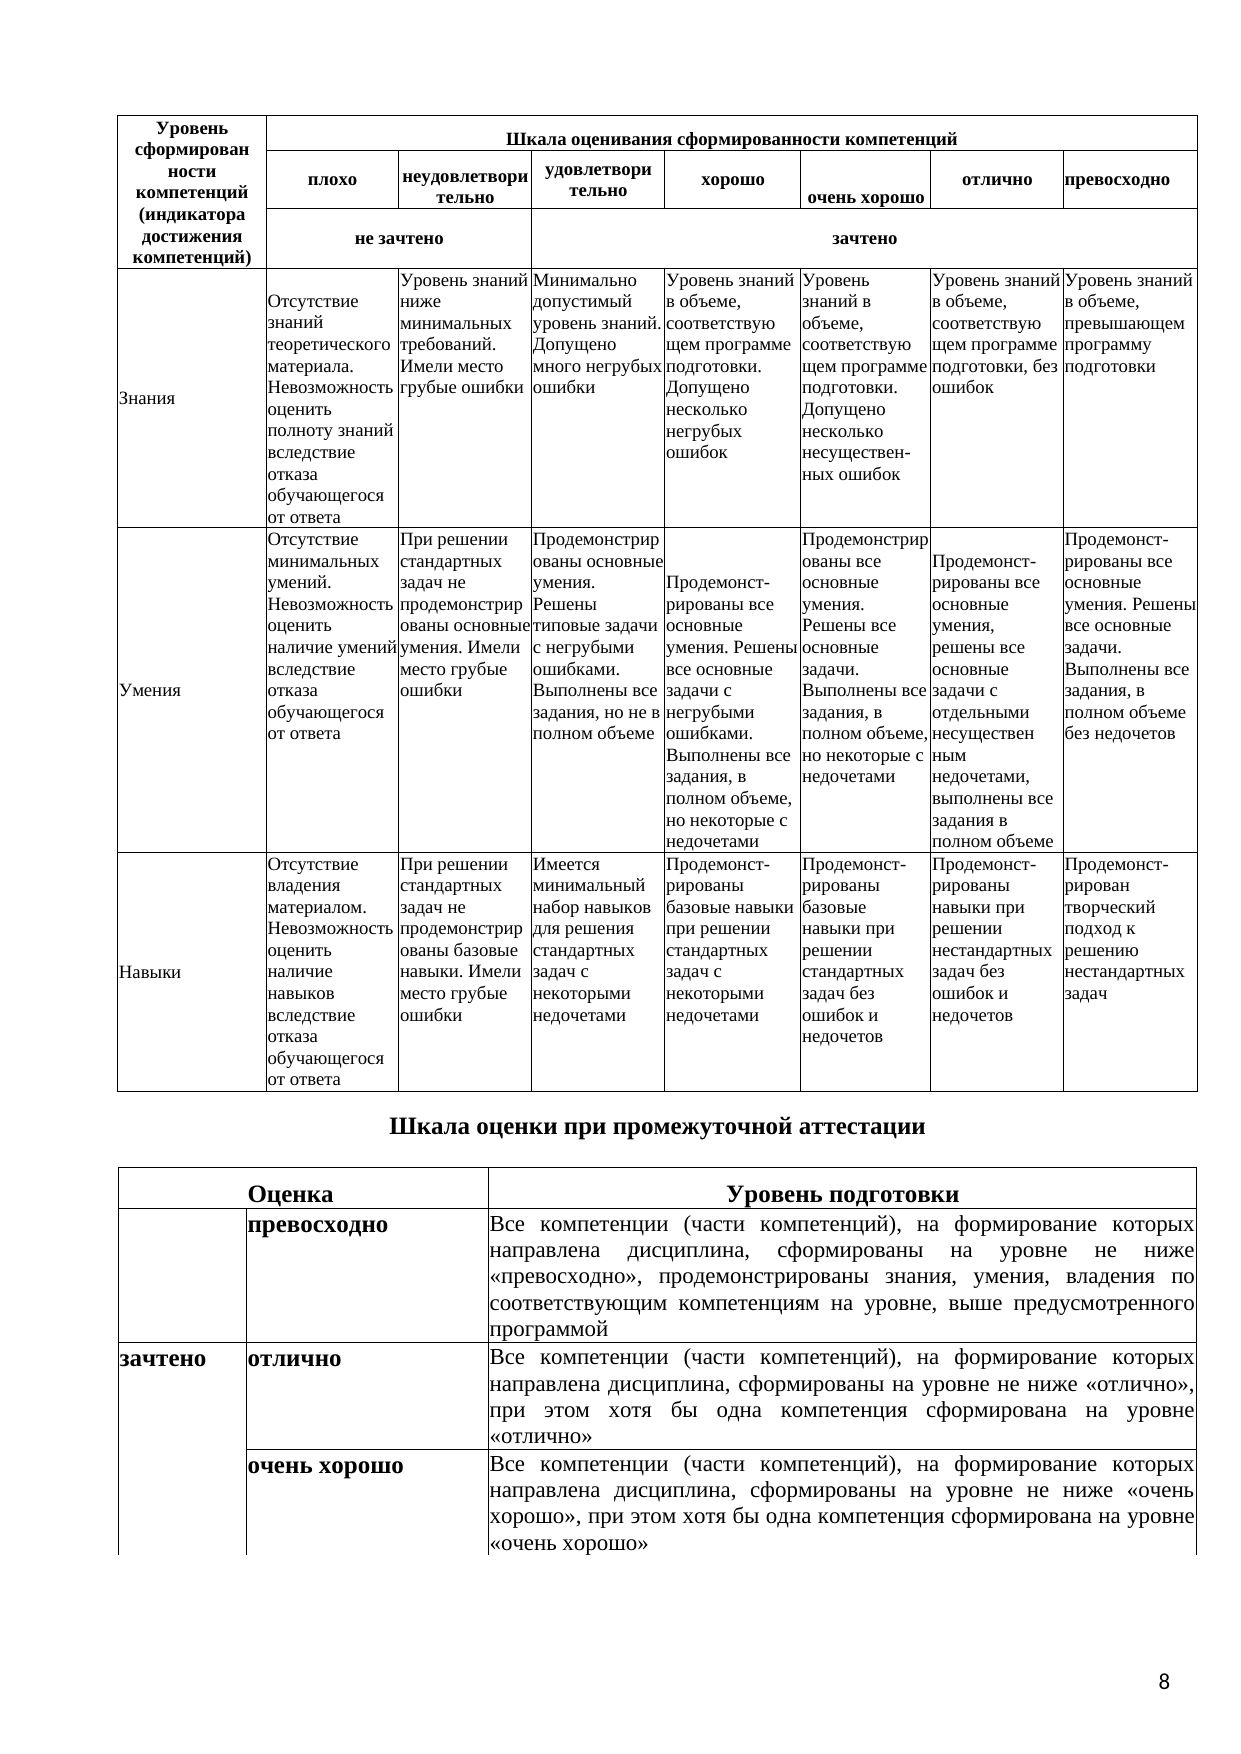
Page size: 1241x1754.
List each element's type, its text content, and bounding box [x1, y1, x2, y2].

table_header Оценка [246, 1168, 488, 1208]
table_cell Продемонстрирован творческий подход к решению нестандартных задач [1064, 853, 1197, 1091]
table_cell Уровень знаний в объеме, соответствую щем программе подготовки. Допущено несколько негрубых ошибок [665, 269, 800, 527]
table_cell Продемонстрированы навыки при решении нестандартных задач без ошибок и недочетов [931, 853, 1063, 1091]
table_cell превосходно [247, 1209, 488, 1342]
table_cell отлично [247, 1343, 488, 1449]
table_cell При решении стандартных задач не продемонстрированы базовые навыки. Имели место грубые ошибки [399, 853, 531, 1091]
table_cell зачтено [532, 209, 1197, 268]
table_cell Все компетенции (части компетенций), на формирование которых направлена дисциплина, сформированы на уровне не ниже «превосходно», продемонстрированы знания, умения, владения по соответствующим компетенциям на уровне, выше предусмотренного программой [489, 1209, 1196, 1342]
table_cell Все компетенции (части компетенций), на формирование которых направлена дисциплина, сформированы на уровне не ниже «отлично», при этом хотя бы одна компетенция сформирована на уровне «отлично» [489, 1343, 1196, 1449]
table_cell не зачтено [267, 209, 531, 268]
table_cell удовлетвори тельно [532, 151, 664, 208]
table_cell Минимально допустимый уровень знаний. Допущено много негрубых ошибки [532, 269, 664, 527]
table_cell Отсутствие минимальных умений. Невозможность оценить наличие умений вследствие отказа обучающегося от ответа [267, 528, 398, 852]
table_cell Отсутствие владения материалом. Невозможность оценить наличие навыков вследствие отказа обучающегося от ответа [267, 853, 398, 1091]
table_cell зачтено [119, 1343, 246, 1555]
table_cell Уровень знаний в объеме, соответствую щем программе подготовки. Допущено несколько несущественных ошибок [801, 269, 930, 527]
table_cell Продемонстрированы все основные умения, решены все основные задачи с отдельными несуществен ным недочетами, выполнены все задания в полном объеме [931, 528, 1063, 852]
table_cell Продемонстрированы основные умения. Решены типовые задачи с негрубыми ошибками. Выполнены все задания, но не в полном объеме [532, 528, 664, 852]
table_cell Продемонстрированы базовые навыки при решении стандартных задач с некоторыми недочетами [665, 853, 800, 1091]
table_cell плохо [267, 151, 398, 208]
table_header Уровень сформирован ности компетенций (индикатора достижения компетенций) [118, 116, 266, 268]
table_cell При решении стандартных задач не продемонстрированы основные умения. Имели место грубые ошибки [399, 528, 531, 852]
table_cell Умения [118, 528, 266, 852]
table_cell Уровень знаний в объеме, превышающем программу подготовки [1064, 269, 1197, 527]
table_cell хорошо [665, 151, 800, 208]
text Шкала оценки при промежуточной аттестации [117, 1111, 1198, 1139]
table_cell [119, 1209, 246, 1342]
table_cell Отсутствие знаний теоретического материала. Невозможность оценить полноту знаний вследствие отказа обучающегося от ответа [267, 269, 398, 527]
table_cell Продемонстрированы все основные умения. Решены все основные задачи с негрубыми ошибками. Выполнены все задания, в полном объеме, но некоторые с недочетами [665, 528, 800, 852]
table_cell Продемонстрированы все основные умения. Решены все основные задачи. Выполнены все задания, в полном объеме без недочетов [1064, 528, 1197, 852]
table_header Шкала оценивания сформированности компетенций [267, 116, 1197, 149]
table_cell превосходно [1064, 151, 1197, 208]
table_cell неудовлетворительно [399, 151, 531, 208]
table_cell Уровень знаний в объеме, соответствую щем программе подготовки, без ошибок [931, 269, 1063, 527]
table_cell Навыки [118, 853, 266, 1091]
table_header Уровень подготовки [489, 1168, 1196, 1208]
table_cell Имеется минимальный набор навыков для решения стандартных задач с некоторыми недочетами [532, 853, 664, 1091]
table_cell Уровень знаний ниже минимальных требований. Имели место грубые ошибки [399, 269, 531, 527]
table_cell Продемонстрированы базовые навыки при решении стандартных задач без ошибок и недочетов [801, 853, 930, 1091]
table_cell очень хорошо [801, 151, 930, 208]
table_header [119, 1168, 246, 1208]
table_cell Все компетенции (части компетенций), на формирование которых направлена дисциплина, сформированы на уровне не ниже «очень хорошо», при этом хотя бы одна компетенция сформирована на уровне «очень хорошо» [489, 1450, 1196, 1555]
table_cell Продемонстрированы все основные умения. Решены все основные задачи. Выполнены все задания, в полном объеме, но некоторые с недочетами [801, 528, 930, 852]
table_cell Знания [118, 269, 266, 527]
table_cell очень хорошо [247, 1450, 488, 1555]
table_cell отлично [931, 151, 1063, 208]
